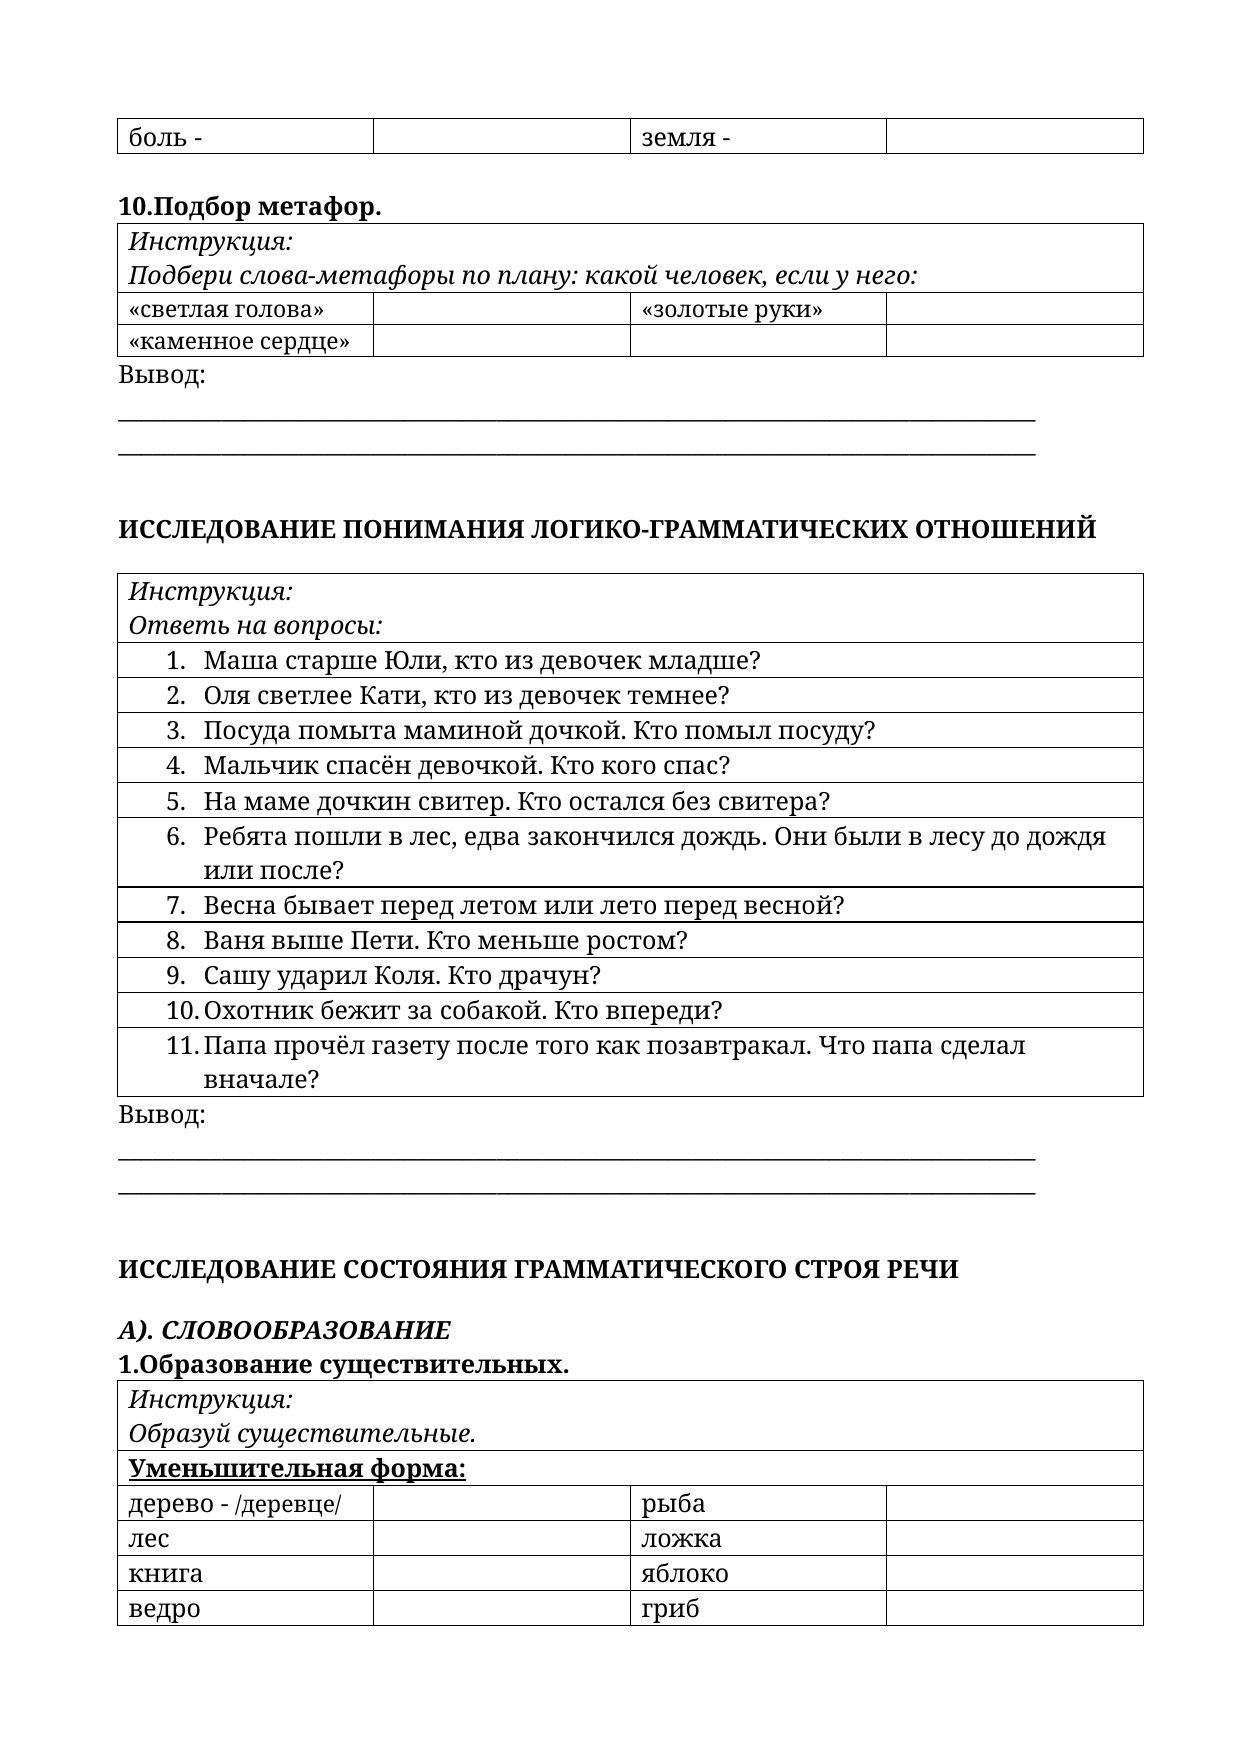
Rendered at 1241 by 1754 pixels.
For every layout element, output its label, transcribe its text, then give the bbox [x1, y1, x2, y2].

text ИССЛЕДОВАНИЕ СОСТОЯНИЯ ГРАММАТИЧЕСКОГО СТРОЯ РЕЧИ [118, 1252, 1122, 1286]
table_cell [887, 119, 1143, 153]
table_cell Папа прочёл газету после того как позавтракал. Что папа сделал вначале? [118, 1028, 1143, 1096]
table_cell «золотые руки» [631, 293, 886, 324]
table_cell Мальчик спасён девочкой. Кто кого спас? [118, 748, 1143, 782]
table_cell [631, 325, 886, 356]
table_cell [374, 1521, 630, 1555]
table_cell Маша старше Юли, кто из девочек младше? [118, 643, 1143, 677]
table_cell боль - [118, 119, 373, 153]
table_cell яблоко [631, 1556, 886, 1590]
text ________________________________________________________________________________ [118, 1165, 1122, 1199]
table_cell ведро [118, 1591, 373, 1625]
table_cell лес [118, 1521, 373, 1555]
table_cell [374, 119, 630, 153]
table_cell Ваня выше Пети. Кто меньше ростом? [118, 923, 1143, 957]
table_cell Посуда помыта маминой дочкой. Кто помыл посуду? [118, 713, 1143, 747]
table_cell «светлая голова» [118, 293, 373, 324]
table_cell Уменьшительная форма: [118, 1451, 1143, 1485]
table_header Инструкция: Ответь на вопросы: [118, 574, 1143, 642]
table_cell [887, 1486, 1143, 1520]
table_cell книга [118, 1556, 373, 1590]
table_cell гриб [631, 1591, 886, 1625]
text Вывод: ________________________________________________________________________________ [118, 357, 1122, 425]
table_cell «каменное сердце» [118, 325, 373, 356]
text Вывод: ________________________________________________________________________________ [118, 1097, 1122, 1165]
table_cell рыба [631, 1486, 886, 1520]
table_cell [887, 325, 1143, 356]
table_cell Охотник бежит за собакой. Кто впереди? [118, 993, 1143, 1027]
text ИССЛЕДОВАНИЕ ПОНИМАНИЯ ЛОГИКО-ГРАММАТИЧЕСКИХ ОТНОШЕНИЙ [118, 512, 1122, 546]
table_cell Оля светлее Кати, кто из девочек темнее? [118, 678, 1143, 712]
table_cell [887, 293, 1143, 324]
table_cell На маме дочкин свитер. Кто остался без свитера? [118, 783, 1143, 817]
table_cell [887, 1521, 1143, 1555]
table_header Инструкция: Подбери слова-метафоры по плану: какой человек, если у него: [118, 224, 1143, 292]
table_cell [374, 325, 630, 356]
table_cell Весна бывает перед летом или лето перед весной? [118, 888, 1143, 921]
text ________________________________________________________________________________ [118, 425, 1122, 459]
table_cell [374, 293, 630, 324]
table_cell земля - [631, 119, 886, 153]
text А). СЛОВООБРАЗОВАНИЕ [118, 1312, 1122, 1346]
table_cell Сашу ударил Коля. Кто драчун? [118, 958, 1143, 992]
text 1.Образование существительных. [118, 1346, 1122, 1380]
text 10.Подбор метафор. [118, 188, 1122, 222]
table_cell [887, 1556, 1143, 1590]
table_cell дерево - /деревце/ [118, 1486, 373, 1520]
table_cell [374, 1556, 630, 1590]
table_cell Ребята пошли в лес, едва закончился дождь. Они были в лесу до дождя или после? [118, 818, 1143, 886]
table_cell [887, 1591, 1143, 1625]
table_header Инструкция: Образуй существительные. [118, 1381, 1143, 1449]
table_cell [374, 1486, 630, 1520]
table_cell ложка [631, 1521, 886, 1555]
table_cell [374, 1591, 630, 1625]
